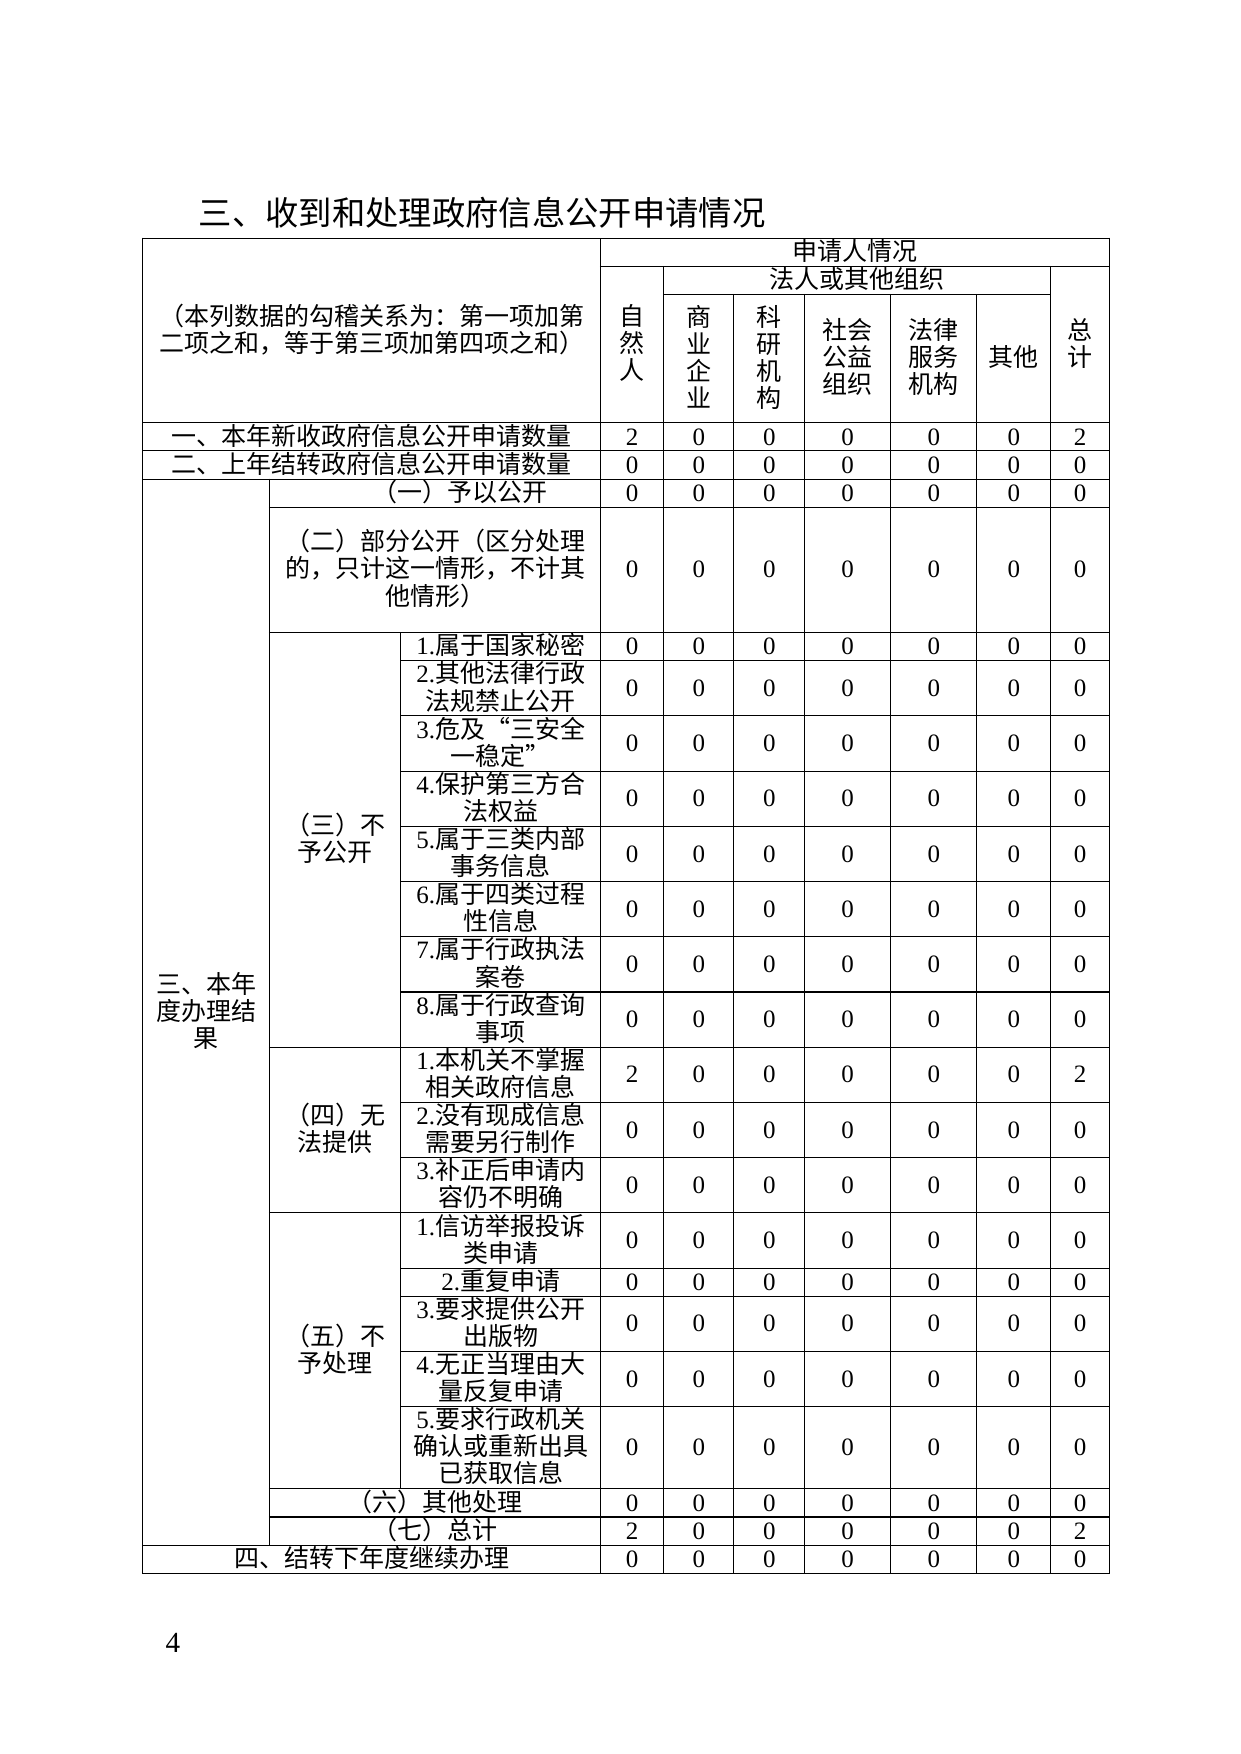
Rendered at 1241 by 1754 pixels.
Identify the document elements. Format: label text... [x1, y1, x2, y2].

table_cell 0 [805, 993, 890, 1047]
table_cell 0 [734, 423, 804, 450]
table_cell 0 [891, 993, 976, 1047]
table_cell （六）其他处理 [270, 1489, 600, 1516]
table_cell 0 [601, 993, 663, 1047]
table_cell 0 [805, 1158, 890, 1212]
table_cell 0 [977, 423, 1050, 450]
table_cell 0 [891, 1546, 976, 1573]
table_cell 0 [891, 451, 976, 478]
table_cell 2 [1051, 1048, 1109, 1102]
table_cell 0 [601, 1489, 663, 1516]
table_cell 0 [664, 1489, 733, 1516]
table_cell 0 [601, 1546, 663, 1573]
table_cell 0 [664, 480, 733, 507]
table_cell 0 [664, 827, 733, 881]
table_cell 0 [601, 633, 663, 660]
table_cell 0 [805, 1352, 890, 1406]
table_cell 四、结转下年度继续办理 [143, 1546, 600, 1573]
table_cell 0 [977, 1213, 1050, 1267]
table_cell 0 [601, 1269, 663, 1296]
table_cell 6.属于四类过程性信息 [401, 882, 600, 936]
table_cell 0 [664, 423, 733, 450]
table_cell 2 [1051, 1518, 1109, 1544]
table_header （本列数据的勾稽关系为：第一项加第二项之和，等于第三项加第四项之和） [143, 239, 600, 422]
table_cell 0 [891, 423, 976, 450]
table_cell 0 [977, 1158, 1050, 1212]
table_cell 0 [805, 423, 890, 450]
table_cell 0 [601, 1352, 663, 1406]
table_cell 三、本年度办理结果 [143, 480, 269, 1544]
table_cell 0 [664, 1213, 733, 1267]
table_cell 0 [891, 772, 976, 826]
table_cell 0 [664, 993, 733, 1047]
table_cell 0 [1051, 882, 1109, 936]
table_cell 0 [977, 772, 1050, 826]
table_cell 0 [1051, 937, 1109, 991]
table_cell 0 [734, 1297, 804, 1351]
table_cell 0 [664, 1297, 733, 1351]
table_cell 0 [1051, 480, 1109, 507]
table_cell 0 [734, 1213, 804, 1267]
table_cell 0 [1051, 1352, 1109, 1406]
table_cell 3.要求提供公开出版物 [401, 1297, 600, 1351]
table_cell 0 [734, 1269, 804, 1296]
table_cell 0 [1051, 1407, 1109, 1488]
table_cell 科研机构 [734, 295, 804, 422]
table_cell 0 [664, 1407, 733, 1488]
table_cell 0 [664, 451, 733, 478]
table_cell 0 [734, 1489, 804, 1516]
table_cell 0 [1051, 661, 1109, 715]
table_cell 0 [601, 716, 663, 771]
table_cell 0 [734, 1518, 804, 1544]
table_cell 0 [977, 508, 1050, 632]
table_cell 0 [1051, 1269, 1109, 1296]
table_cell 一、本年新收政府信息公开申请数量 [143, 423, 600, 450]
table_cell 0 [805, 480, 890, 507]
table_cell 0 [1051, 1213, 1109, 1267]
table_cell 0 [601, 1407, 663, 1488]
table_cell 0 [977, 1297, 1050, 1351]
table_cell 0 [1051, 451, 1109, 478]
table_cell 0 [664, 1352, 733, 1406]
table_cell 0 [601, 937, 663, 991]
table_cell 0 [664, 937, 733, 991]
table_cell 7.属于行政执法案卷 [401, 937, 600, 991]
table_cell 0 [977, 1352, 1050, 1406]
table_cell 0 [891, 827, 976, 881]
table_cell 0 [734, 508, 804, 632]
table_cell 0 [805, 661, 890, 715]
table_cell 0 [805, 508, 890, 632]
table_cell 0 [891, 1518, 976, 1544]
table_cell 0 [977, 1407, 1050, 1488]
table_cell 0 [891, 1048, 976, 1102]
table_cell 0 [734, 993, 804, 1047]
table_cell 0 [805, 1048, 890, 1102]
table_cell 0 [891, 1269, 976, 1296]
table_cell 0 [734, 937, 804, 991]
table_cell 8.属于行政查询事项 [401, 993, 600, 1047]
table_cell 0 [601, 772, 663, 826]
table_cell 0 [734, 882, 804, 936]
table_cell 0 [601, 1103, 663, 1157]
table_cell 0 [805, 882, 890, 936]
table_cell 0 [891, 633, 976, 660]
table_cell （一）予以公开 [270, 480, 600, 507]
table_cell 0 [977, 993, 1050, 1047]
table_cell 0 [1051, 1297, 1109, 1351]
table_cell 1.信访举报投诉类申请 [401, 1213, 600, 1267]
table_cell 0 [977, 633, 1050, 660]
table_cell 0 [977, 716, 1050, 771]
table_cell 0 [1051, 1489, 1109, 1516]
table_cell 0 [664, 1103, 733, 1157]
table_cell 0 [977, 1269, 1050, 1296]
table_cell 0 [977, 882, 1050, 936]
table_cell 0 [734, 1158, 804, 1212]
table_cell 0 [805, 716, 890, 771]
table_cell 0 [1051, 1546, 1109, 1573]
table_cell 2 [601, 1518, 663, 1544]
table_cell 0 [664, 1269, 733, 1296]
table_cell 2 [601, 423, 663, 450]
table_cell 0 [664, 661, 733, 715]
table_cell 0 [664, 508, 733, 632]
table_cell 0 [891, 1213, 976, 1267]
table_cell （五）不予处理 [270, 1213, 400, 1488]
table_cell 法人或其他组织 [664, 267, 1050, 294]
table_cell 0 [977, 451, 1050, 478]
table_cell 0 [601, 661, 663, 715]
table_cell 2 [1051, 423, 1109, 450]
table_cell 2 [601, 1048, 663, 1102]
table_cell 0 [664, 633, 733, 660]
table_cell 0 [805, 937, 890, 991]
table_cell 2.重复申请 [401, 1269, 600, 1296]
table_cell 0 [977, 827, 1050, 881]
table_cell 法律服务机构 [891, 295, 976, 422]
table_cell 0 [805, 1546, 890, 1573]
table_cell 0 [805, 1297, 890, 1351]
table_cell 0 [977, 480, 1050, 507]
table_cell （四）无法提供 [270, 1048, 400, 1212]
table_cell 0 [601, 451, 663, 478]
table_cell 0 [734, 1407, 804, 1488]
table_cell 0 [664, 772, 733, 826]
table_cell 0 [805, 1269, 890, 1296]
table_cell 4.保护第三方合法权益 [401, 772, 600, 826]
table_cell 0 [891, 937, 976, 991]
table_cell 0 [664, 1158, 733, 1212]
table_cell 0 [805, 451, 890, 478]
table_cell 0 [601, 827, 663, 881]
table_cell 1.属于国家秘密 [401, 633, 600, 660]
table_cell 二、上年结转政府信息公开申请数量 [143, 451, 600, 478]
table_cell 0 [601, 882, 663, 936]
table_cell 0 [891, 480, 976, 507]
table_cell 0 [805, 1407, 890, 1488]
table_cell 其他 [977, 295, 1050, 422]
table_cell 0 [664, 1546, 733, 1573]
table_cell 0 [977, 1546, 1050, 1573]
table_cell 0 [1051, 716, 1109, 771]
table_cell 0 [977, 1518, 1050, 1544]
table_cell 0 [805, 827, 890, 881]
table_cell 0 [734, 633, 804, 660]
table_cell 0 [664, 1048, 733, 1102]
table_cell 0 [664, 882, 733, 936]
table_cell 0 [664, 716, 733, 771]
table_cell 0 [734, 451, 804, 478]
table_cell 0 [664, 1518, 733, 1544]
table_cell 0 [734, 716, 804, 771]
table_cell 4.无正当理由大量反复申请 [401, 1352, 600, 1406]
table_cell 2.其他法律行政法规禁止公开 [401, 661, 600, 715]
table_cell 0 [805, 1489, 890, 1516]
table_header 申请人情况 [601, 239, 1109, 266]
table_cell 0 [601, 1297, 663, 1351]
table_cell 0 [601, 1213, 663, 1267]
table_cell 0 [891, 1407, 976, 1488]
table_cell 0 [734, 1103, 804, 1157]
table_cell 0 [891, 1352, 976, 1406]
table_cell 5.属于三类内部事务信息 [401, 827, 600, 881]
table_cell 0 [734, 1048, 804, 1102]
table_cell 0 [805, 1103, 890, 1157]
table_cell 0 [601, 508, 663, 632]
table_cell 0 [805, 1213, 890, 1267]
table_cell 0 [734, 480, 804, 507]
table_cell 0 [891, 882, 976, 936]
table_cell 自然人 [601, 267, 663, 422]
table_cell 0 [734, 1352, 804, 1406]
table_cell 0 [891, 1103, 976, 1157]
table_cell 商业企业 [664, 295, 733, 422]
table_cell 0 [1051, 1103, 1109, 1157]
table_cell 0 [1051, 633, 1109, 660]
table_cell 0 [977, 661, 1050, 715]
table_cell （三）不予公开 [270, 633, 400, 1047]
table_cell 0 [891, 716, 976, 771]
table_cell 总计 [1051, 267, 1109, 422]
table_cell 0 [891, 508, 976, 632]
table_cell （七）总计 [270, 1518, 600, 1544]
table_cell 0 [1051, 827, 1109, 881]
table_cell 0 [1051, 772, 1109, 826]
text 三、收到和处理政府信息公开申请情况 [165, 177, 1087, 238]
table_cell 0 [805, 633, 890, 660]
table_cell 3.危及“三安全一稳定” [401, 716, 600, 771]
table_cell 0 [601, 480, 663, 507]
table_cell 0 [601, 1158, 663, 1212]
table_cell 0 [891, 1158, 976, 1212]
table_cell （二）部分公开（区分处理的，只计这一情形，不计其他情形） [270, 508, 600, 632]
table_cell 0 [891, 1489, 976, 1516]
table_cell 0 [977, 1103, 1050, 1157]
table_cell 0 [1051, 1158, 1109, 1212]
table_cell 0 [734, 772, 804, 826]
table_cell 0 [805, 772, 890, 826]
table_cell 0 [977, 1048, 1050, 1102]
table_cell 0 [891, 1297, 976, 1351]
table_cell 0 [891, 661, 976, 715]
table_cell 5.要求行政机关确认或重新出具已获取信息 [401, 1407, 600, 1488]
table_cell 2.没有现成信息需要另行制作 [401, 1103, 600, 1157]
table_cell 0 [734, 1546, 804, 1573]
table_cell 社会公益组织 [805, 295, 890, 422]
table_cell 0 [734, 827, 804, 881]
table_cell 0 [977, 1489, 1050, 1516]
table_cell 1.本机关不掌握相关政府信息 [401, 1048, 600, 1102]
table_cell 0 [734, 661, 804, 715]
table_cell 0 [1051, 993, 1109, 1047]
table_cell 0 [1051, 508, 1109, 632]
table_cell 0 [805, 1518, 890, 1544]
table_cell 0 [977, 937, 1050, 991]
table_cell 3.补正后申请内容仍不明确 [401, 1158, 600, 1212]
